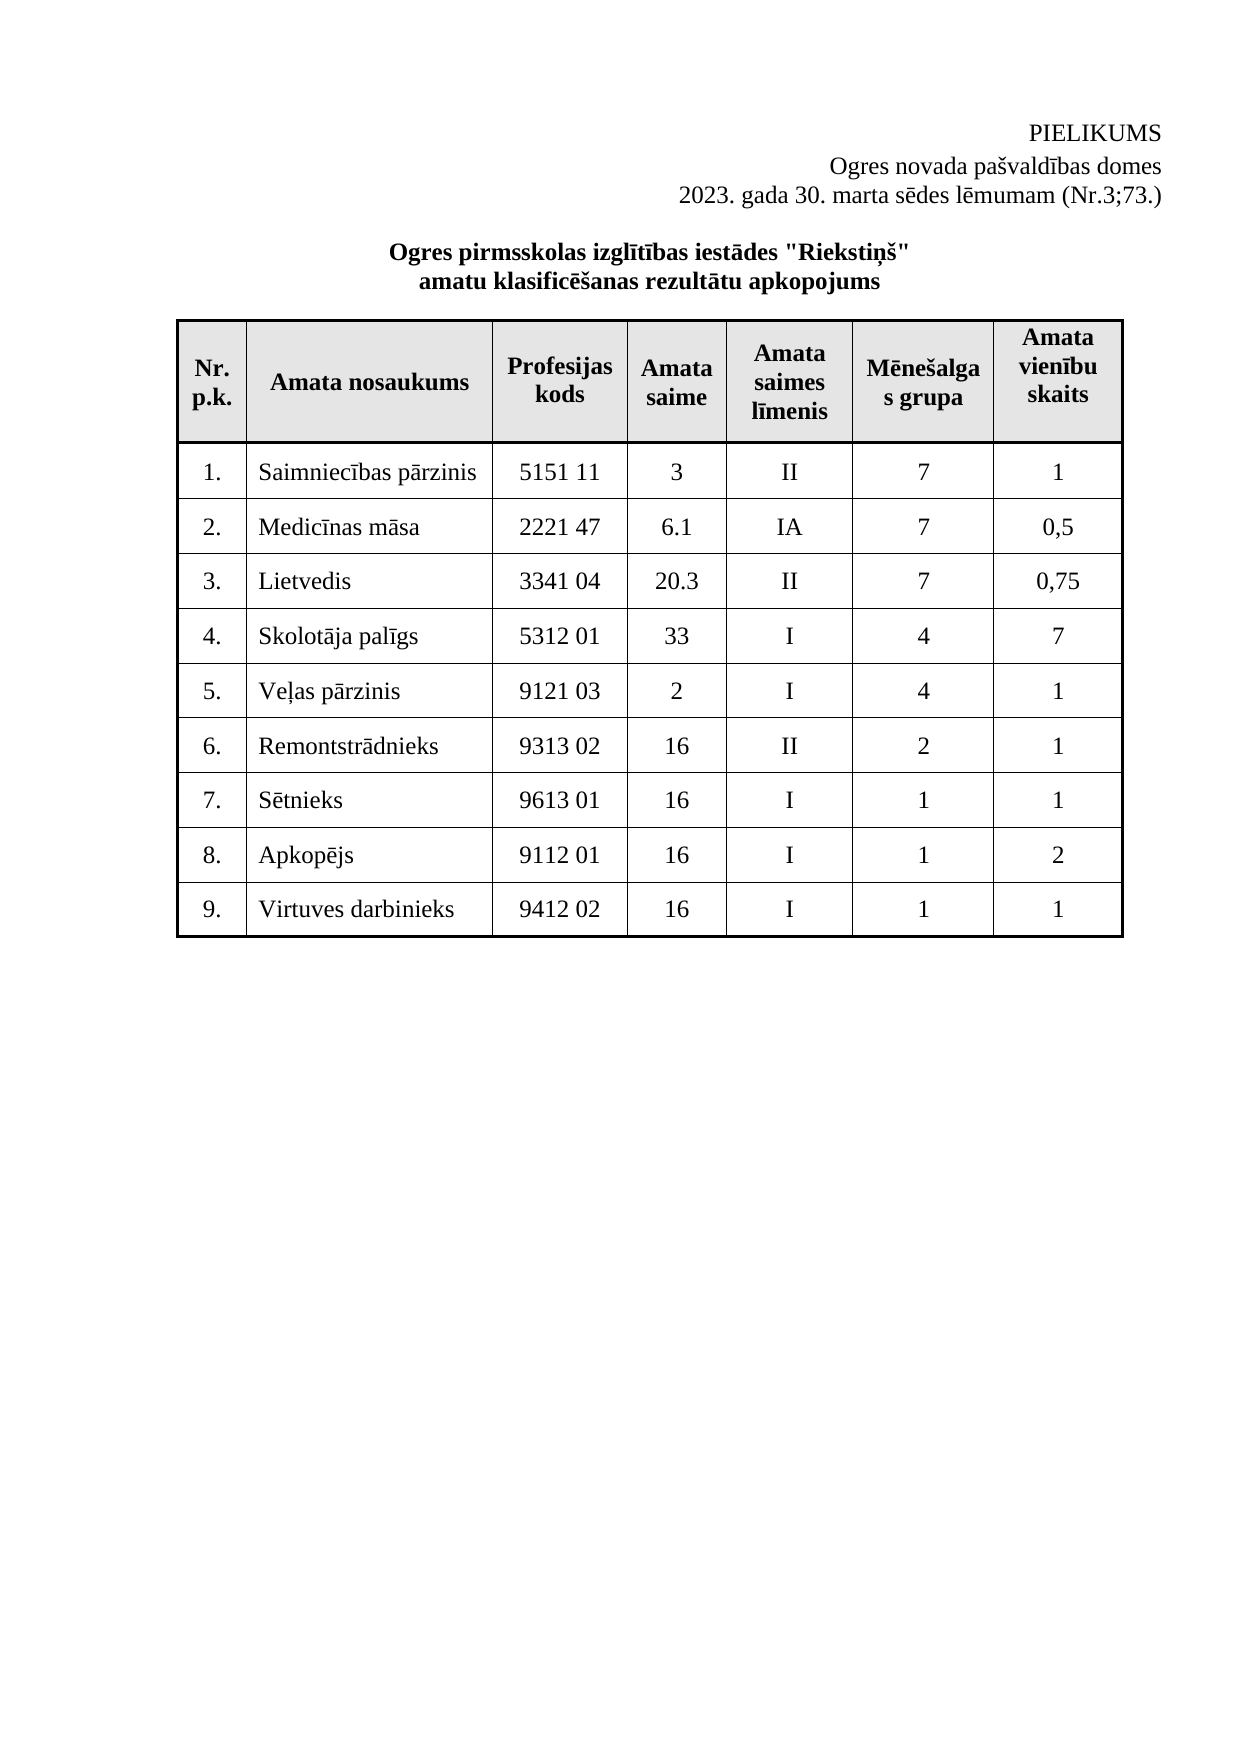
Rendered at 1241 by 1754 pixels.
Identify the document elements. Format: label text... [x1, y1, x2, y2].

text 2023. gada 30. marta sēdes lēmumam (Nr.3;73.) [177, 180, 1162, 209]
table_cell 9. [179, 883, 246, 935]
table_cell II [727, 554, 852, 608]
table_cell Sētnieks [247, 773, 492, 827]
table_cell Saimniecības pārzinis [247, 444, 492, 498]
table_cell 7 [853, 499, 993, 553]
table_cell 2221 47 [493, 499, 627, 553]
table_cell 2 [994, 828, 1121, 882]
table_header Amata saimes līmenis [727, 322, 852, 441]
table_cell 1. [179, 444, 246, 498]
table_cell 1 [994, 664, 1121, 717]
table_cell 1 [994, 883, 1121, 935]
table_cell 0,75 [994, 554, 1121, 608]
table_header Amata nosaukums [247, 322, 492, 441]
table_cell 16 [628, 718, 726, 772]
table_cell 0,5 [994, 499, 1121, 553]
table_cell II [727, 444, 852, 498]
table_header Amata vienību skaits [994, 322, 1121, 408]
text PIELIKUMS [177, 118, 1162, 147]
table_cell I [727, 609, 852, 662]
table_cell 9313 02 [493, 718, 627, 772]
table_cell 16 [628, 883, 726, 935]
table_cell Skolotāja palīgs [247, 609, 492, 662]
table_cell 16 [628, 773, 726, 827]
table_cell Lietvedis [247, 554, 492, 608]
table_cell 5151 11 [493, 444, 627, 498]
table_cell 1 [853, 883, 993, 935]
table_cell I [727, 883, 852, 935]
text Ogres pirmsskolas izglītības iestādes "Riekstiņš" [177, 237, 1122, 266]
table_cell 16 [628, 828, 726, 882]
table_cell 7 [853, 554, 993, 608]
table_cell 20.3 [628, 554, 726, 608]
text amatu klasificēšanas rezultātu apkopojums [177, 266, 1122, 295]
table_cell Veļas pārzinis [247, 664, 492, 717]
table_cell [493, 408, 627, 441]
table_cell 9112 01 [493, 828, 627, 882]
table_cell 8. [179, 828, 246, 882]
table_header Profesijas kods [493, 322, 627, 408]
table_cell 7 [853, 444, 993, 498]
table_cell 1 [994, 773, 1121, 827]
table_cell I [727, 664, 852, 717]
table_cell 4. [179, 609, 246, 662]
table_cell Medicīnas māsa [247, 499, 492, 553]
table_cell 2. [179, 499, 246, 553]
table_cell 7 [994, 609, 1121, 662]
table_header Nr. p.k. [179, 322, 246, 441]
table_cell 2 [853, 718, 993, 772]
table_cell 6. [179, 718, 246, 772]
table_cell 33 [628, 609, 726, 662]
table_cell II [727, 718, 852, 772]
table_cell 1 [994, 718, 1121, 772]
table_cell Remontstrādnieks [247, 718, 492, 772]
table_cell [994, 408, 1121, 441]
table_cell 5. [179, 664, 246, 717]
table_cell 1 [853, 773, 993, 827]
table_cell 3341 04 [493, 554, 627, 608]
table_cell 2 [628, 664, 726, 717]
table_header Mēnešalgas grupa [853, 322, 993, 441]
table_cell 1 [853, 828, 993, 882]
table_cell IA [727, 499, 852, 553]
table_cell 4 [853, 664, 993, 717]
table_cell Virtuves darbinieks [247, 883, 492, 935]
table_cell 9121 03 [493, 664, 627, 717]
table_header Amata saime [628, 322, 726, 441]
table_cell 6.1 [628, 499, 726, 553]
table_cell 3. [179, 554, 246, 608]
table_cell 4 [853, 609, 993, 662]
table_cell 5312 01 [493, 609, 627, 662]
table_cell 3 [628, 444, 726, 498]
table_cell I [727, 828, 852, 882]
table_cell Apkopējs [247, 828, 492, 882]
table_cell 1 [994, 444, 1121, 498]
table_cell 9613 01 [493, 773, 627, 827]
table_cell 9412 02 [493, 883, 627, 935]
table_cell 7. [179, 773, 246, 827]
text Ogres novada pašvaldības domes [177, 151, 1162, 180]
table_cell I [727, 773, 852, 827]
